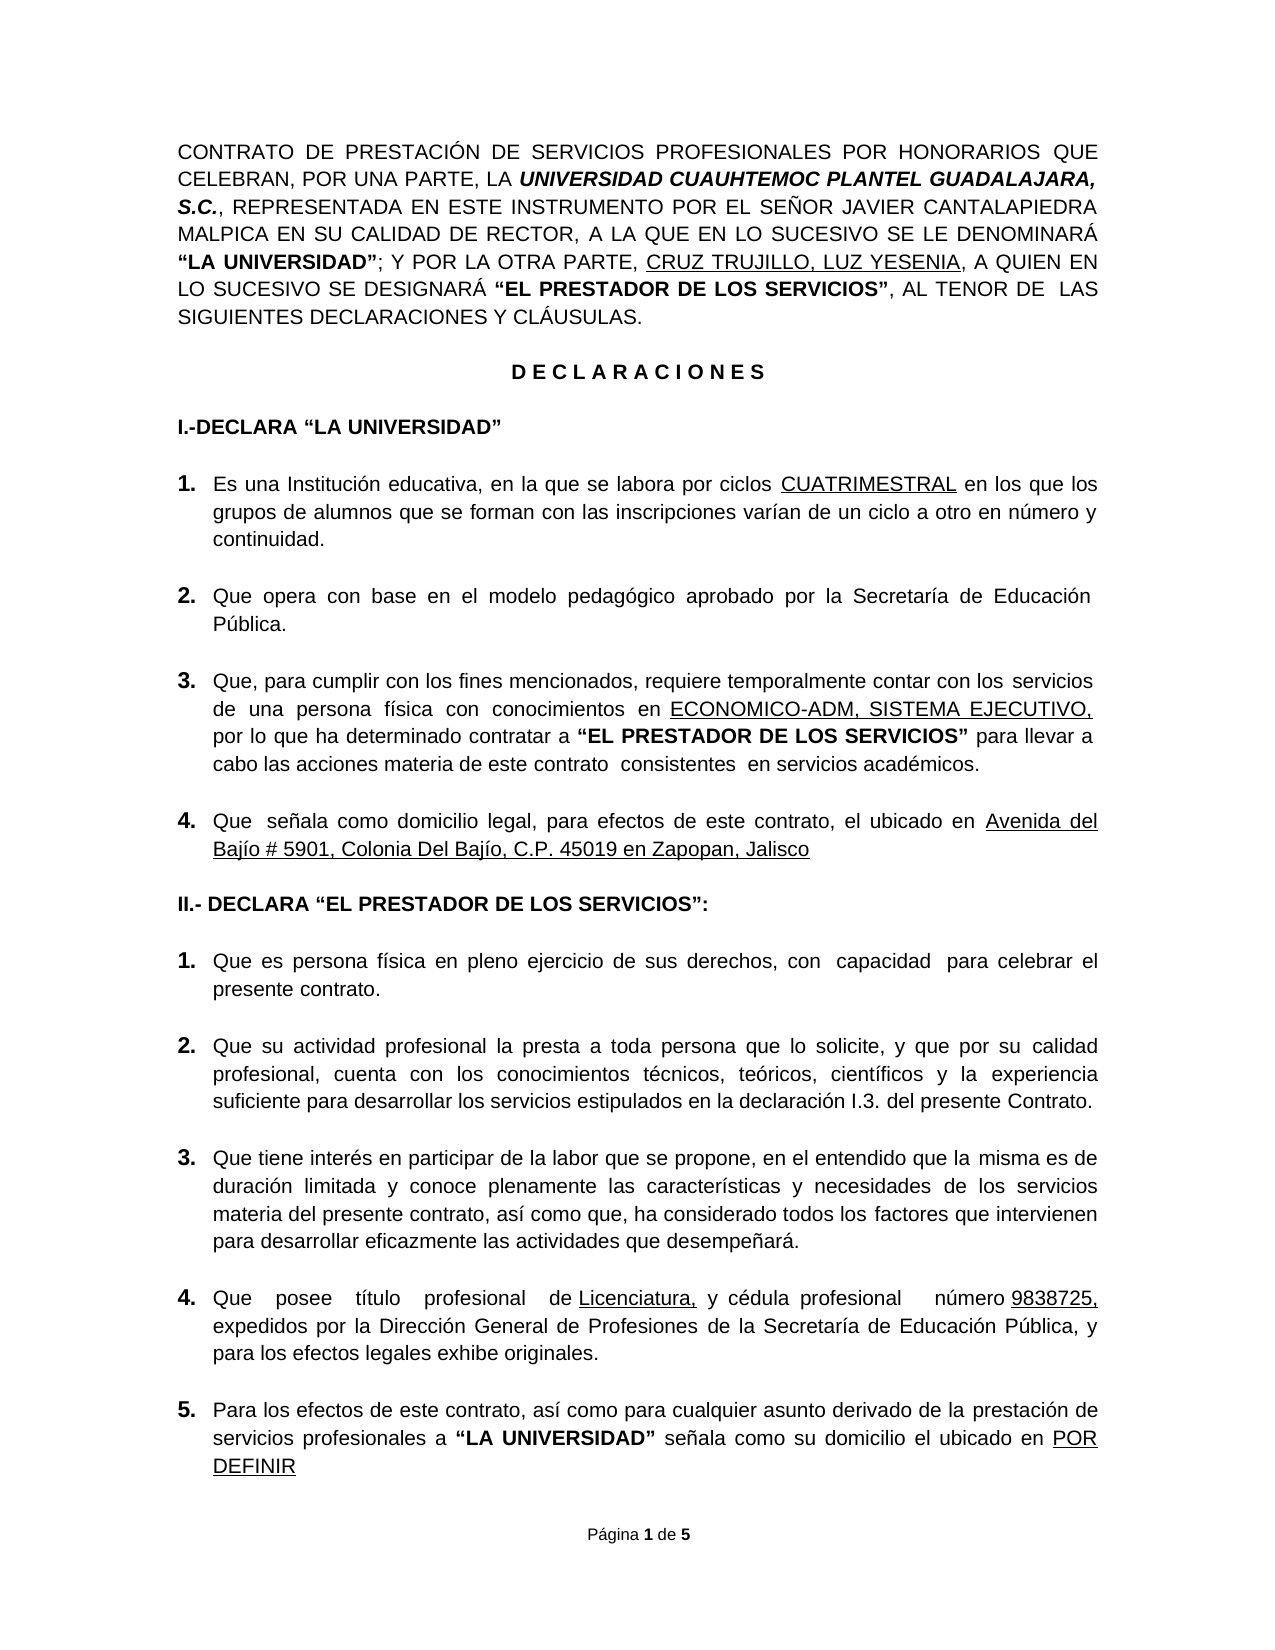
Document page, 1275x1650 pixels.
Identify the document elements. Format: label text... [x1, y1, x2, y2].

text CONTRATO DE PRESTACIÓN DE SERVICIOS PROFESIONALES POR HONORARIOS QUE CELEBRAN, POR UNA PARTE, LA UNIVERSIDAD CUAUHTEMOC PLANTEL GUADALAJARA, S.C., REPRESENTADA EN ESTE INSTRUMENTO POR EL SEÑOR JAVIER CANTALAPIEDRA MALPICA EN SU CALIDAD DE RECTOR, A LA QUE EN LO SUCESIVO SE LE DENOMINARÁ “LA UNIVERSIDAD”; Y POR LA OTRA PARTE, CRUZ TRUJILLO, LUZ YESENIA, A QUIEN EN LO SUCESIVO SE DESIGNARÁ “EL PRESTADOR DE LOS SERVICIOS”, AL TENOR DE LAS SIGUIENTES DECLARACIONES Y CLÁUSULAS. [177, 139, 1098, 328]
list Que señala como domicilio legal, para efectos de este contrato, el ubicado en Avenida del Bajío # 5901, Colonia Del Bajío, C.P. 45019 en Zapopan, Jalisco [177, 807, 1098, 861]
list Que tiene interés en participar de la labor que se propone, en el entendido que la misma es de duración limitada y conoce plenamente las características y necesidades de los servicios materia del presente contrato, así como que, ha considerado todos los factores que intervienen para desarrollar eficazmente las actividades que desempeñará. [177, 1144, 1098, 1253]
list Para los efectos de este contrato, así como para cualquier asunto derivado de la prestación de servicios profesionales a “LA UNIVERSIDAD” señala como su domicilio el ubicado en POR DEFINIR [177, 1396, 1098, 1478]
list Es una Institución educativa, en la que se labora por ciclos CUATRIMESTRAL en los que los grupos de alumnos que se forman con las inscripciones varían de un ciclo a otro en número y continuidad. [177, 469, 1098, 551]
subtitle II.- DECLARA “EL PRESTADOR DE LOS SERVICIOS”: [177, 892, 1110, 916]
text I.-DECLARA “LA UNIVERSIDAD” [177, 414, 1110, 438]
list Que opera con base en el modelo pedagógico aprobado por la Secretaría de Educación Pública. [177, 582, 1092, 636]
list Que es persona física en pleno ejercicio de sus derechos, con capacidad para celebrar el presente contrato. [177, 947, 1098, 1001]
subtitle D E C L A R A C I O N E S [177, 359, 1098, 383]
list Que posee título profesional de Licenciatura, y cédula profesional número 9838725, expedidos por la Dirección General de Profesiones de la Secretaría de Educación Pública, y para los efectos legales exhibe originales. [177, 1284, 1098, 1365]
list Que, para cumplir con los fines mencionados, requiere temporalmente contar con los servicios de una persona física con conocimientos en ECONOMICO-ADM, SISTEMA EJECUTIVO, por lo que ha determinado contratar a “EL PRESTADOR DE LOS SERVICIOS” para llevar a cabo las acciones materia de este contrato consistentes en servicios académicos. [177, 667, 1093, 776]
list Que su actividad profesional la presta a toda persona que lo solicite, y que por su calidad profesional, cuenta con los conocimientos técnicos, teóricos, científicos y la experiencia suficiente para desarrollar los servicios estipulados en la declaración I.3. del presente Contrato. [177, 1032, 1098, 1113]
